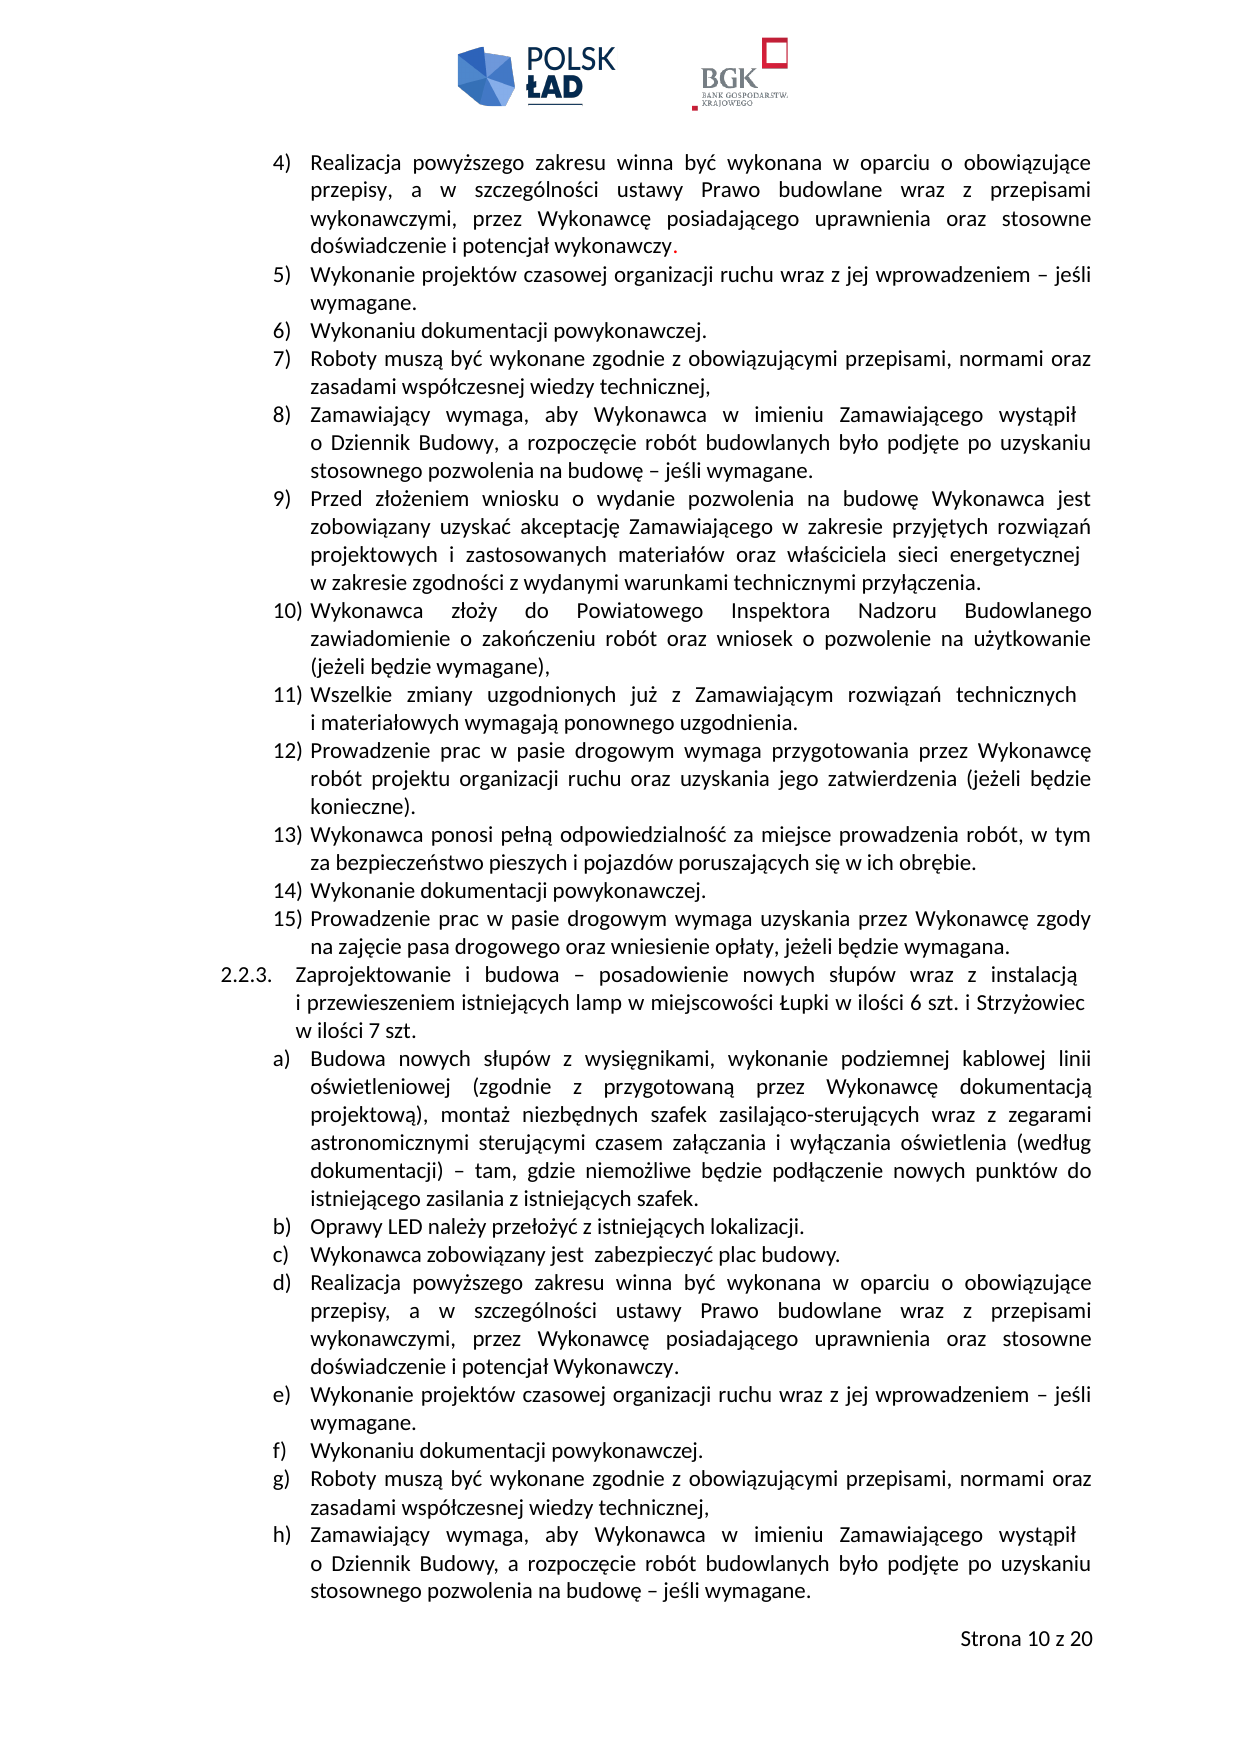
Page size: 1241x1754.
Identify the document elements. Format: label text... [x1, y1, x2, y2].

list Wykonaniu dokumentacji powykonawczej. [273, 1437, 1093, 1464]
list Wykonawca ponosi pełną odpowiedzialność za miejsce prowadzenia robót, w tym za bezpieczeństwo pieszych i pojazdów poruszających się w ich obrębie. [273, 820, 1093, 876]
list Realizacja powyższego zakresu winna być wykonana w oparciu o obowiązujące przepisy, a w szczególności ustawy Prawo budowlane wraz z przepisami wykonawczymi, przez Wykonawcę posiadającego uprawnienia oraz stosowne doświadczenie i potencjał Wykonawczy. [273, 1268, 1093, 1381]
list Prowadzenie prac w pasie drogowym wymaga przygotowania przez Wykonawcę robót projektu organizacji ruchu oraz uzyskania jego zatwierdzenia (jeżeli będzie konieczne). [273, 736, 1093, 820]
list Wykonawca zobowiązany jest zabezpieczyć plac budowy. [273, 1240, 1093, 1268]
list Roboty muszą być wykonane zgodnie z obowiązującymi przepisami, normami oraz zasadami współczesnej wiedzy technicznej, [273, 1464, 1093, 1521]
list Oprawy LED należy przełożyć z istniejących lokalizacji. [273, 1212, 1093, 1240]
list Zaprojektowanie i budowa – posadowienie nowych słupów wraz z instalacją i przewieszeniem istniejących lamp w miejscowości Łupki w ilości 6 szt. i Strzyżowiec w ilości 7 szt. [220, 960, 1093, 1044]
list Wykonanie projektów czasowej organizacji ruchu wraz z jej wprowadzeniem – jeśli wymagane. [273, 1381, 1093, 1437]
picture [457, 46, 618, 107]
list Prowadzenie prac w pasie drogowym wymaga uzyskania przez Wykonawcę zgody na zajęcie pasa drogowego oraz wniesienie opłaty, jeżeli będzie wymagana. [273, 904, 1093, 960]
list Zamawiający wymaga, aby Wykonawca w imieniu Zamawiającego wystąpił o Dziennik Budowy, a rozpoczęcie robót budowlanych było podjęte po uzyskaniu stosownego pozwolenia na budowę – jeśli wymagane. [273, 1521, 1093, 1605]
list Wykonaniu dokumentacji powykonawczej. [273, 316, 1093, 344]
list Wykonawca złoży do Powiatowego Inspektora Nadzoru Budowlanego zawiadomienie o zakończeniu robót oraz wniosek o pozwolenie na użytkowanie (jeżeli będzie wymagane), [273, 596, 1093, 680]
list Przed złożeniem wniosku o wydanie pozwolenia na budowę Wykonawca jest zobowiązany uzyskać akceptację Zamawiającego w zakresie przyjętych rozwiązań projektowych i zastosowanych materiałów oraz właściciela sieci energetycznej w zakresie zgodności z wydanymi warunkami technicznymi przyłączenia. [273, 484, 1093, 596]
list Wszelkie zmiany uzgodnionych już z Zamawiającym rozwiązań technicznych i materiałowych wymagają ponownego uzgodnienia. [273, 680, 1093, 736]
list Wykonanie dokumentacji powykonawczej. [273, 876, 1093, 904]
list Roboty muszą być wykonane zgodnie z obowiązującymi przepisami, normami oraz zasadami współczesnej wiedzy technicznej, [273, 344, 1093, 400]
list Realizacja powyższego zakresu winna być wykonana w oparciu o obowiązujące przepisy, a w szczególności ustawy Prawo budowlane wraz z przepisami wykonawczymi, przez Wykonawcę posiadającego uprawnienia oraz stosowne doświadczenie i potencjał wykonawczy. [273, 148, 1093, 260]
picture [690, 37, 788, 110]
list Wykonanie projektów czasowej organizacji ruchu wraz z jej wprowadzeniem – jeśli wymagane. [273, 260, 1093, 316]
list Budowa nowych słupów z wysięgnikami, wykonanie podziemnej kablowej linii oświetleniowej (zgodnie z przygotowaną przez Wykonawcę dokumentacją projektową), montaż niezbędnych szafek zasilająco-sterujących wraz z zegarami astronomicznymi sterującymi czasem załączania i wyłączania oświetlenia (według dokumentacji) – tam, gdzie niemożliwe będzie podłączenie nowych punktów do istniejącego zasilania z istniejących szafek. [273, 1044, 1093, 1212]
list Zamawiający wymaga, aby Wykonawca w imieniu Zamawiającego wystąpił o Dziennik Budowy, a rozpoczęcie robót budowlanych było podjęte po uzyskaniu stosownego pozwolenia na budowę – jeśli wymagane. [273, 400, 1093, 484]
